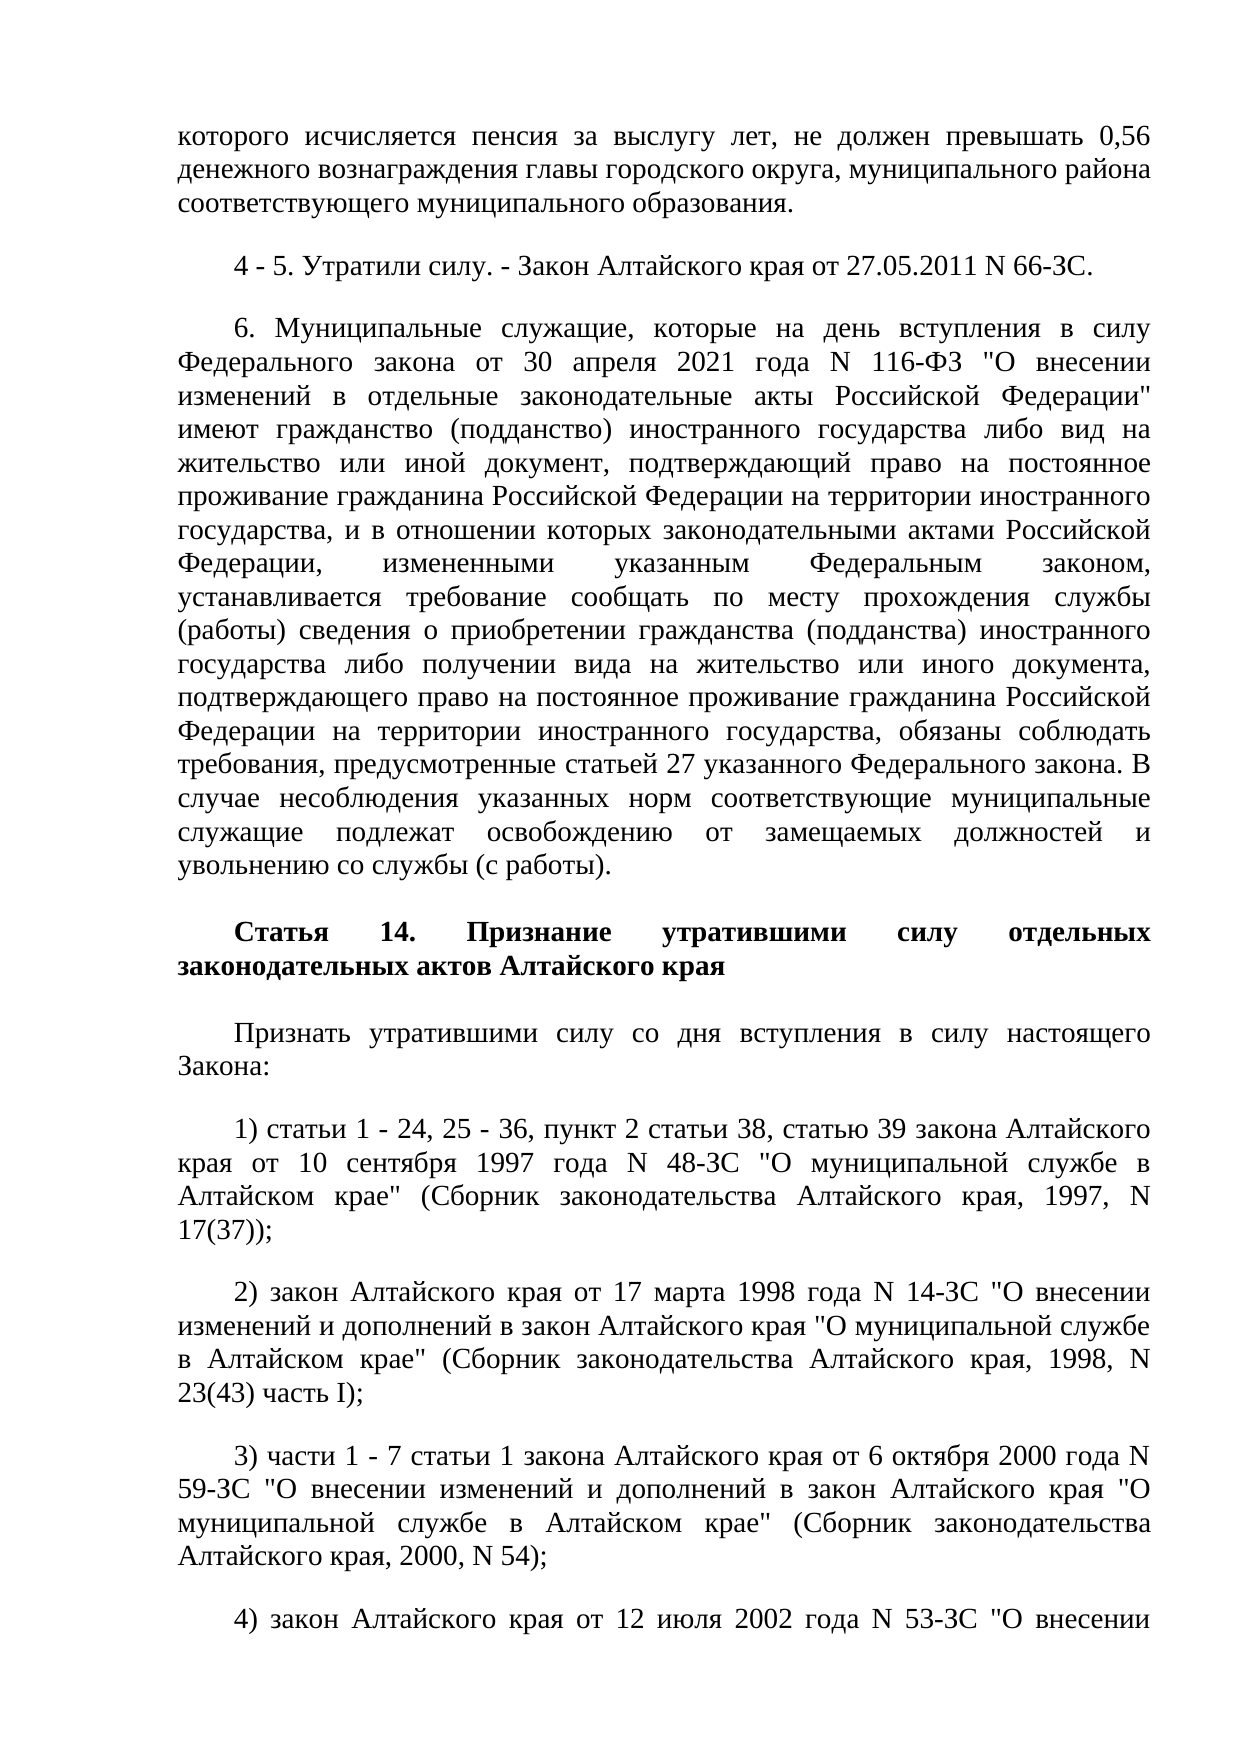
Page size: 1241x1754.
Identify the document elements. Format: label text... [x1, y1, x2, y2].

text Признать утратившими силу со дня вступления в силу настоящего Закона: [177, 1015, 1152, 1082]
text 6. Муниципальные служащие, которые на день вступления в силу Федерального закона от 30 апреля 2021 года N 116-ФЗ "О внесении изменений в отдельные законодательные акты Российской Федерации" имеют гражданство (подданство) иностранного государства либо вид на жительство или иной документ, подтверждающий право на постоянное проживание гражданина Российской Федерации на территории иностранного государства, и в отношении которых законодательными актами Российской Федерации, измененными указанным Федеральным законом, устанавливается требование сообщать по месту прохождения службы (работы) сведения о приобретении гражданства (подданства) иностранного государства либо получении вида на жительство или иного документа, подтверждающего право на постоянное проживание гражданина Российской Федерации на территории иностранного государства, обязаны соблюдать требования, предусмотренные статьей 27 указанного Федерального закона. В случае несоблюдения указанных норм соответствующие муниципальные служащие подлежат освобождению от замещаемых должностей и увольнению со службы (с работы). [177, 311, 1152, 881]
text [177, 118, 1152, 219]
text 1) статьи 1 - 24, 25 - 36, пункт 2 статьи 38, статью 39 закона Алтайского края от 10 сентября 1997 года N 48-ЗС "О муниципальной службе в Алтайском крае" (Сборник законодательства Алтайского края, 1997, N 17(37)); [177, 1111, 1152, 1245]
text 2) закон Алтайского края от 17 марта 1998 года N 14-ЗС "О внесении изменений и дополнений в закон Алтайского края "О муниципальной службе в Алтайском крае" (Сборник законодательства Алтайского края, 1998, N 23(43) часть I); [177, 1274, 1152, 1409]
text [177, 1601, 1152, 1635]
text 4 - 5. Утратили силу. - Закон Алтайского края от 27.05.2011 N 66-ЗС. [177, 248, 1152, 281]
title Статья 14. Признание утратившими силу отдельных законодательных актов Алтайского края [177, 914, 1152, 981]
text 3) части 1 - 7 статьи 1 закона Алтайского края от 6 октября 2000 года N 59-ЗС "О внесении изменений и дополнений в закон Алтайского края "О муниципальной службе в Алтайском крае" (Сборник законодательства Алтайского края, 2000, N 54); [177, 1438, 1152, 1572]
